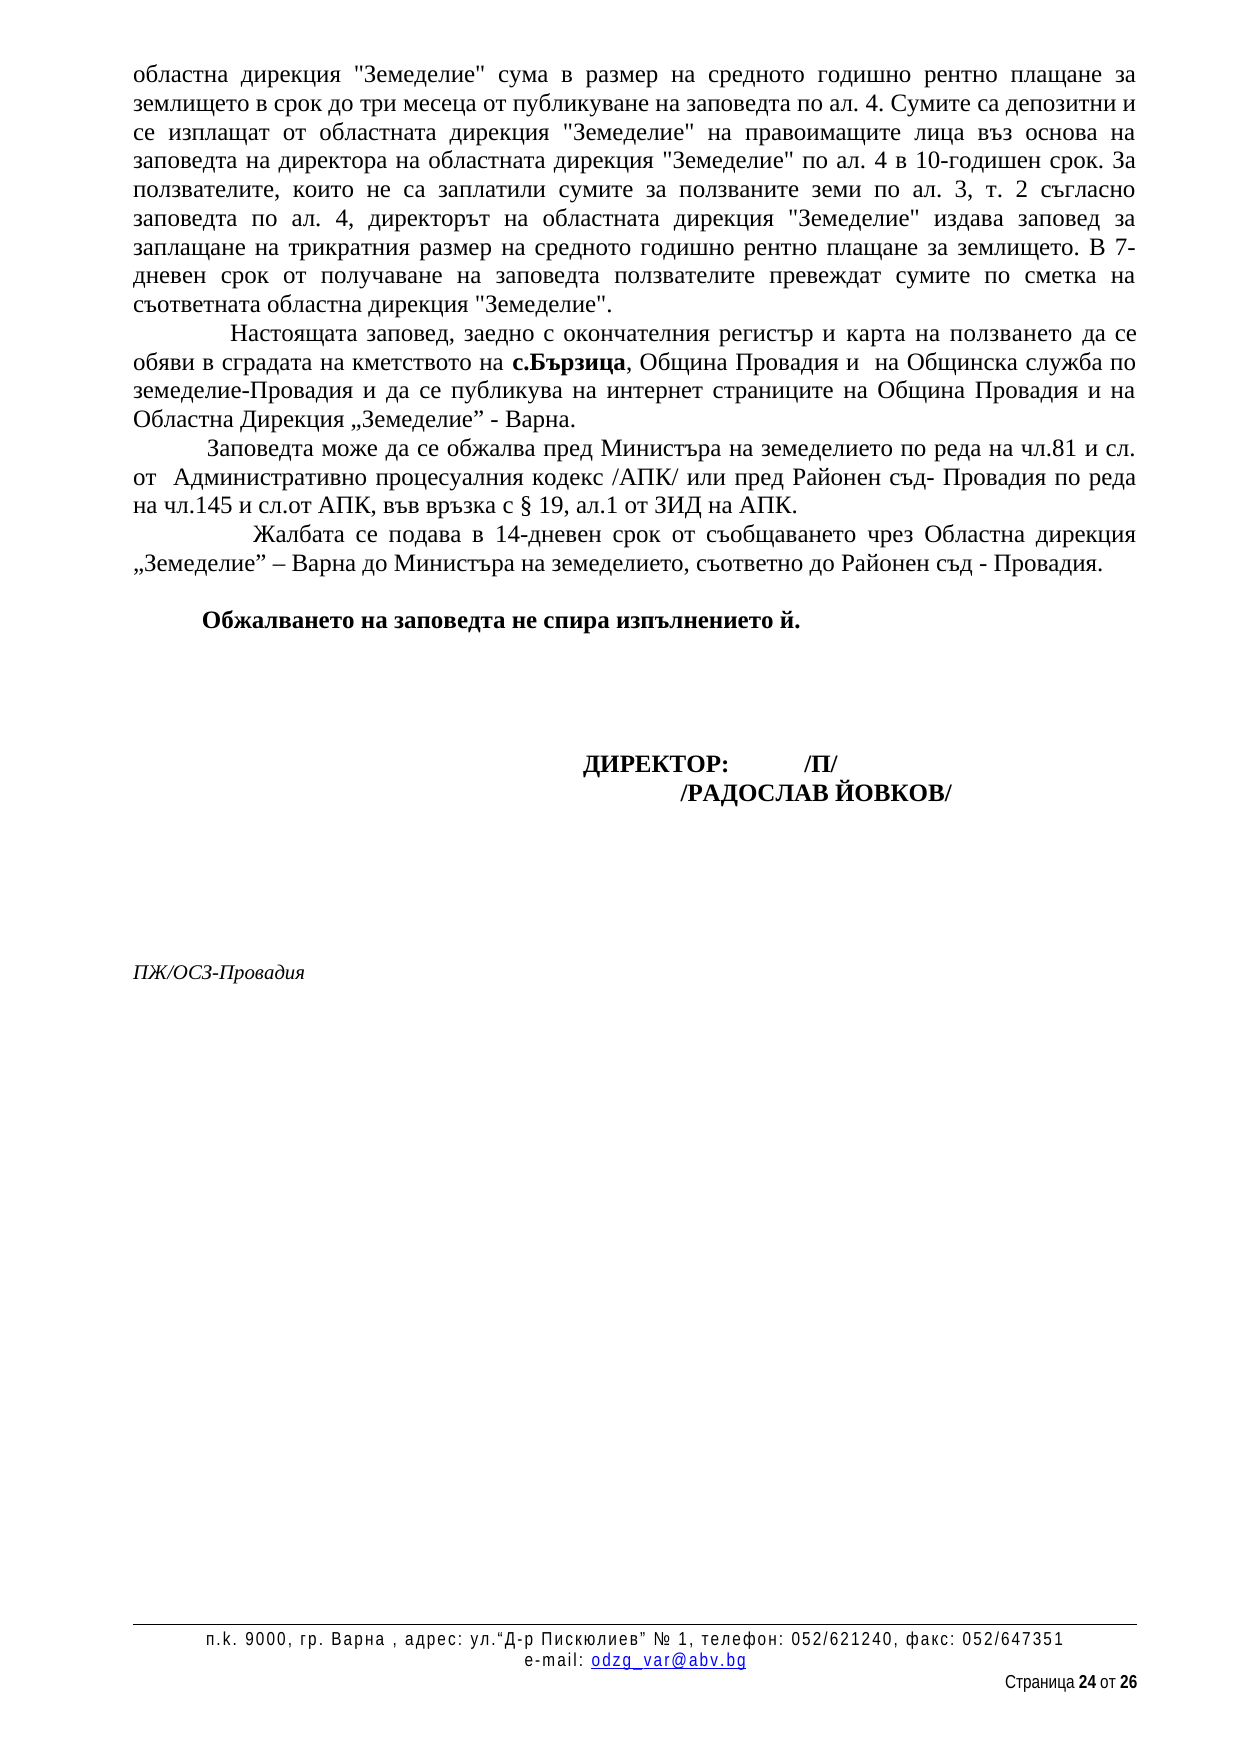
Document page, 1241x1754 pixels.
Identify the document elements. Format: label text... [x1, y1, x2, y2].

text ПЖ/ОСЗ-Провадия [133, 960, 1212, 984]
text ДИРЕКТОР: /П/ [577, 749, 1137, 778]
text Настоящата заповед, заедно с окончателния регистър и карта на ползването да се обяви в сградата на кметството на с.Бързица, Община Провадия и на Общинска служба по земеделие-Провадия и да се публикува на интернет страниците на Община Провадия и на Областна Дирекция „Земеделие” - Варна. [133, 318, 1137, 433]
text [133, 59, 1137, 318]
text Жалбата се подава в 14-дневен срок от съобщаването чрез Областна дирекция „Земеделие” – Варна до Министъра на земеделието, съответно до Районен съд - Провадия. [133, 519, 1137, 577]
text Заповедта може да се обжалва пред Министъра на земеделието по реда на чл.81 и сл. от Административно процесуалния кодекс /АПК/ или пред Районен съд- Провадия по реда на чл.145 и сл.от АПК, във връзка с § 19, ал.1 от ЗИД на АПК. [133, 433, 1137, 519]
text /РАДОСЛАВ ЙОВКОВ/ [502, 778, 1137, 807]
text Обжалването на заповедта не спира изпълнението й. [133, 605, 1137, 634]
